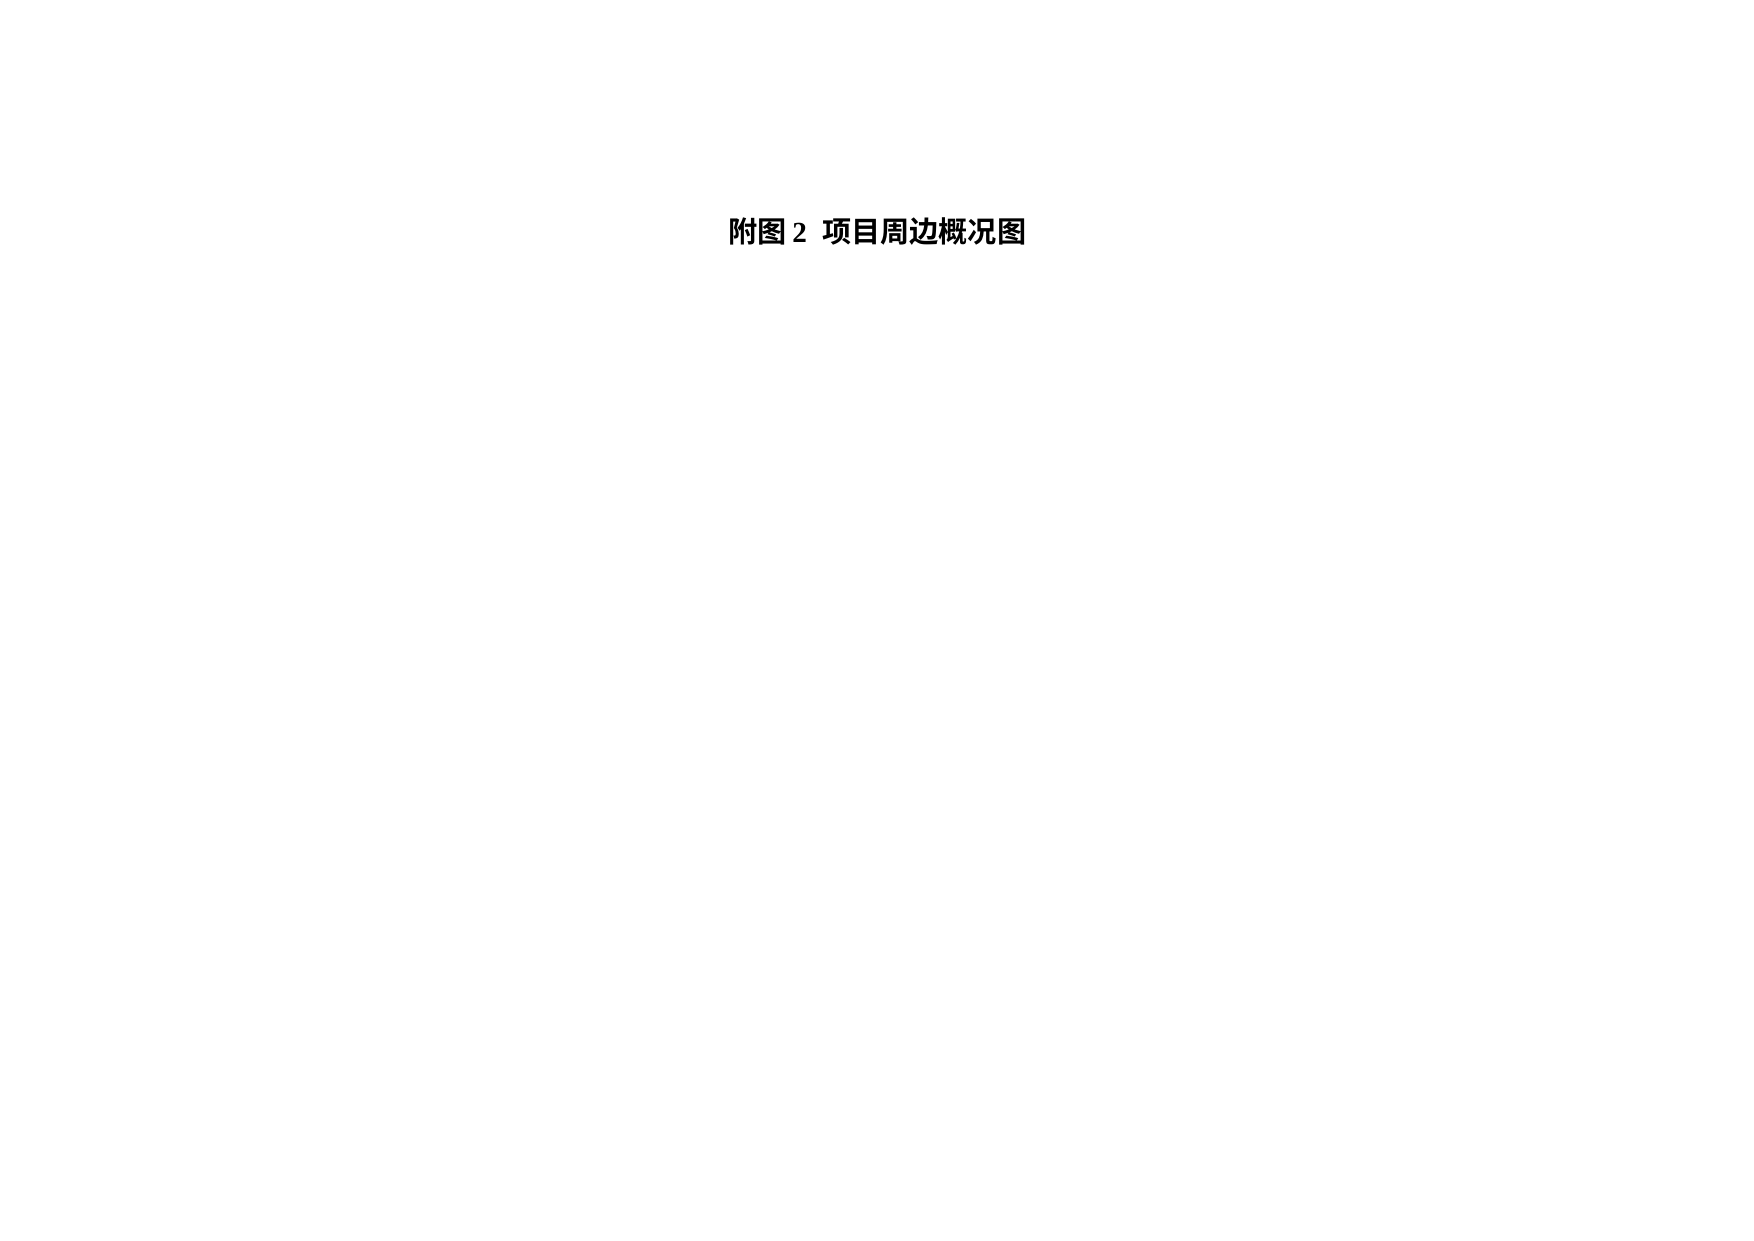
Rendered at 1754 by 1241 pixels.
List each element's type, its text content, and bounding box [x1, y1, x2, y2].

list 附图2 项目周边概况图 [150, 198, 1604, 263]
